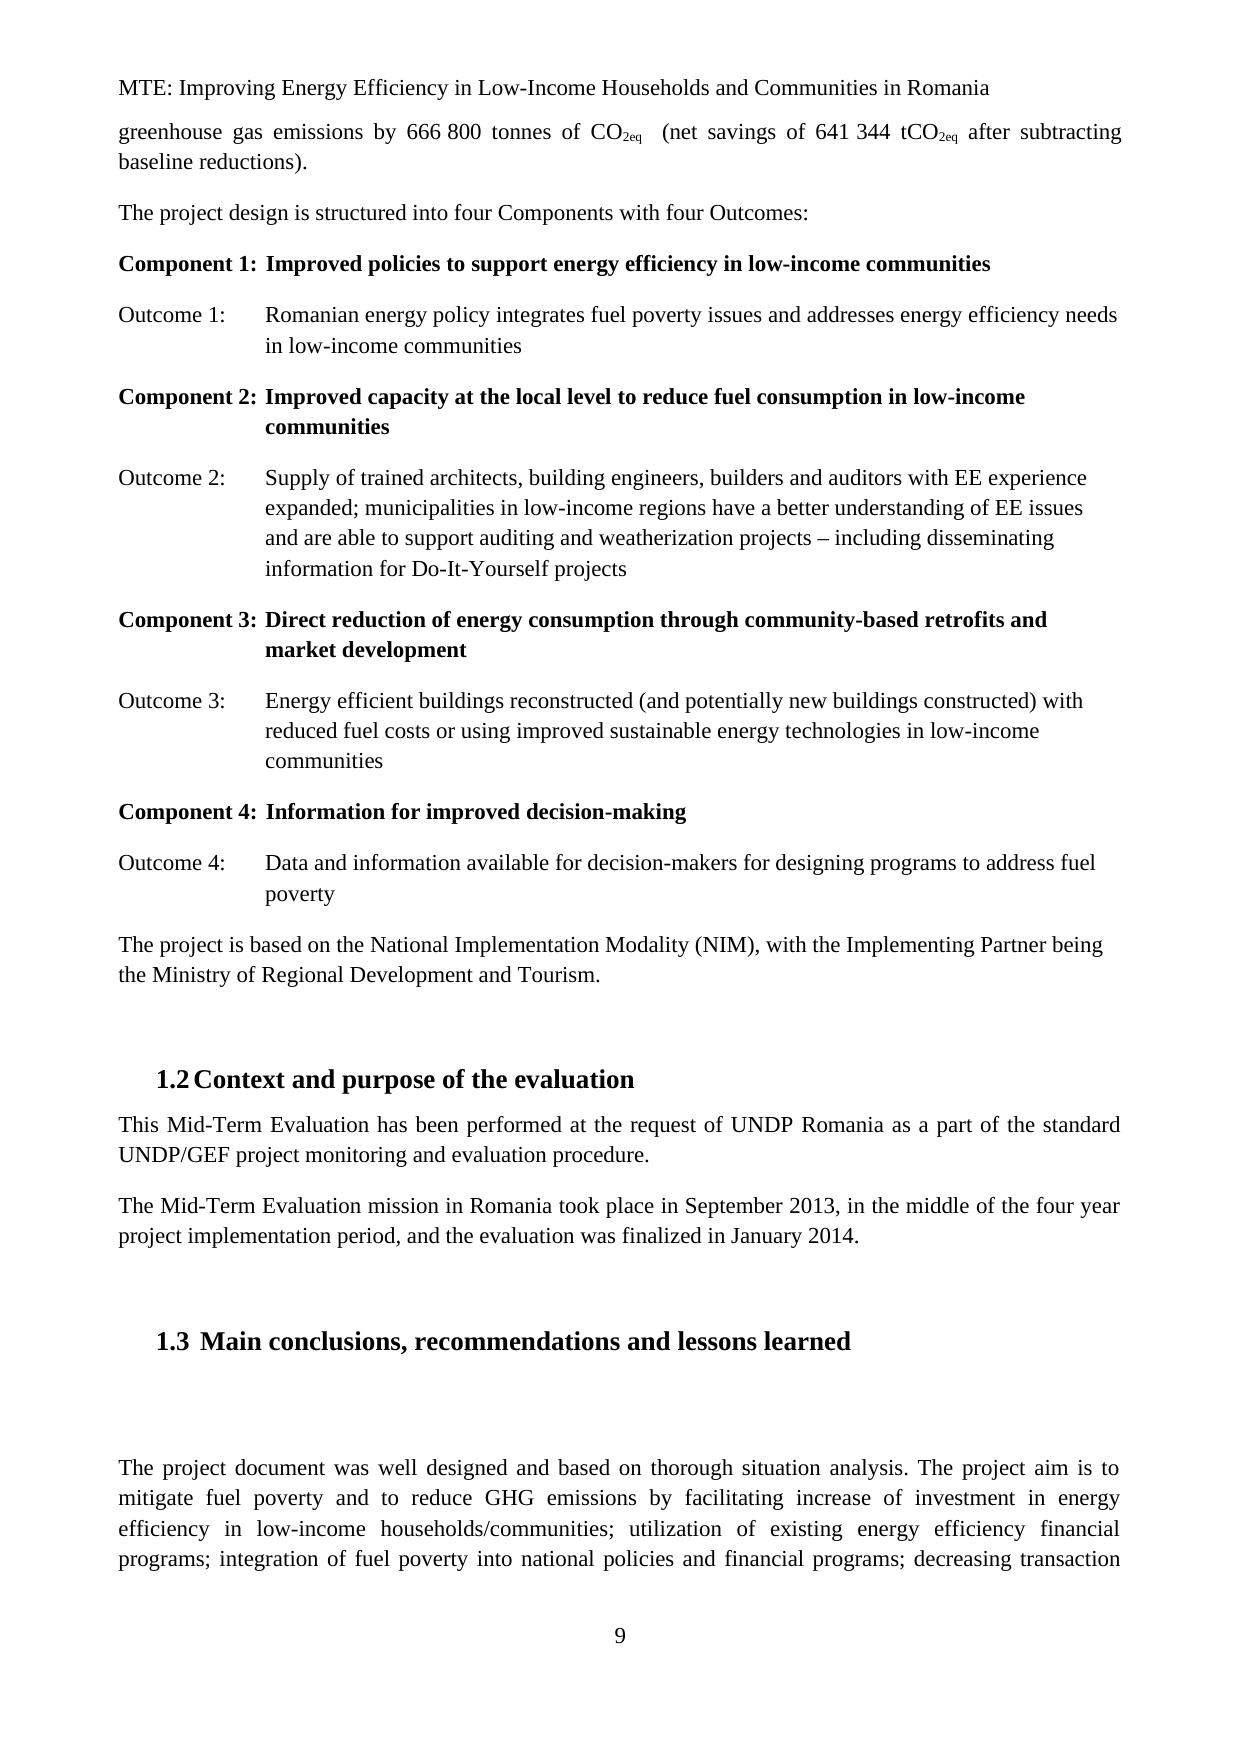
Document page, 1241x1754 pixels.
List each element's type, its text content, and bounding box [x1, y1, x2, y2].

text The project design is structured into four Components with four Outcomes: [118, 199, 1122, 226]
text Outcome 2: Supply of trained architects, building engineers, builders and auditors with EE experience expanded; municipalities in low-income regions have a better understanding of EE issues and are able to support auditing and weatherization projects – including disseminating information for Do-It-Yourself projects [118, 464, 1122, 581]
text Component 2: Improved capacity at the local level to reduce fuel consumption in low-income communities [118, 383, 1122, 439]
text Component 1: Improved policies to support energy efficiency in low-income communities [118, 250, 1122, 277]
text Outcome 3: Energy efficient buildings reconstructed (and potentially new buildings constructed) with reduced fuel costs or using improved sustainable energy technologies in low-income communities [118, 687, 1122, 774]
text This Mid-Term Evaluation has been performed at the request of UNDP Romania as a part of the standard UNDP/GEF project monitoring and evaluation procedure. [118, 1111, 1122, 1168]
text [118, 1454, 1122, 1571]
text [118, 118, 1122, 175]
text The project is based on the National Implementation Modality (NIM), with the Implementing Partner being the Ministry of Regional Development and Tourism. [118, 931, 1122, 987]
subtitle Main conclusions, recommendations and lessons learned [156, 1325, 1122, 1356]
text Outcome 1: Romanian energy policy integrates fuel poverty issues and addresses energy efficiency needs in low-income communities [118, 301, 1122, 358]
subtitle Context and purpose of the evaluation [156, 1063, 1122, 1094]
text Component 3: Direct reduction of energy consumption through community-based retrofits and market development [118, 606, 1122, 662]
text Outcome 4: Data and information available for decision-makers for designing programs to address fuel poverty [118, 849, 1122, 906]
text Component 4: Information for improved decision-making [118, 798, 1122, 825]
text The Mid-Term Evaluation mission in Romania took place in September 2013, in the middle of the four year project implementation period, and the evaluation was finalized in January 2014. [118, 1192, 1122, 1249]
